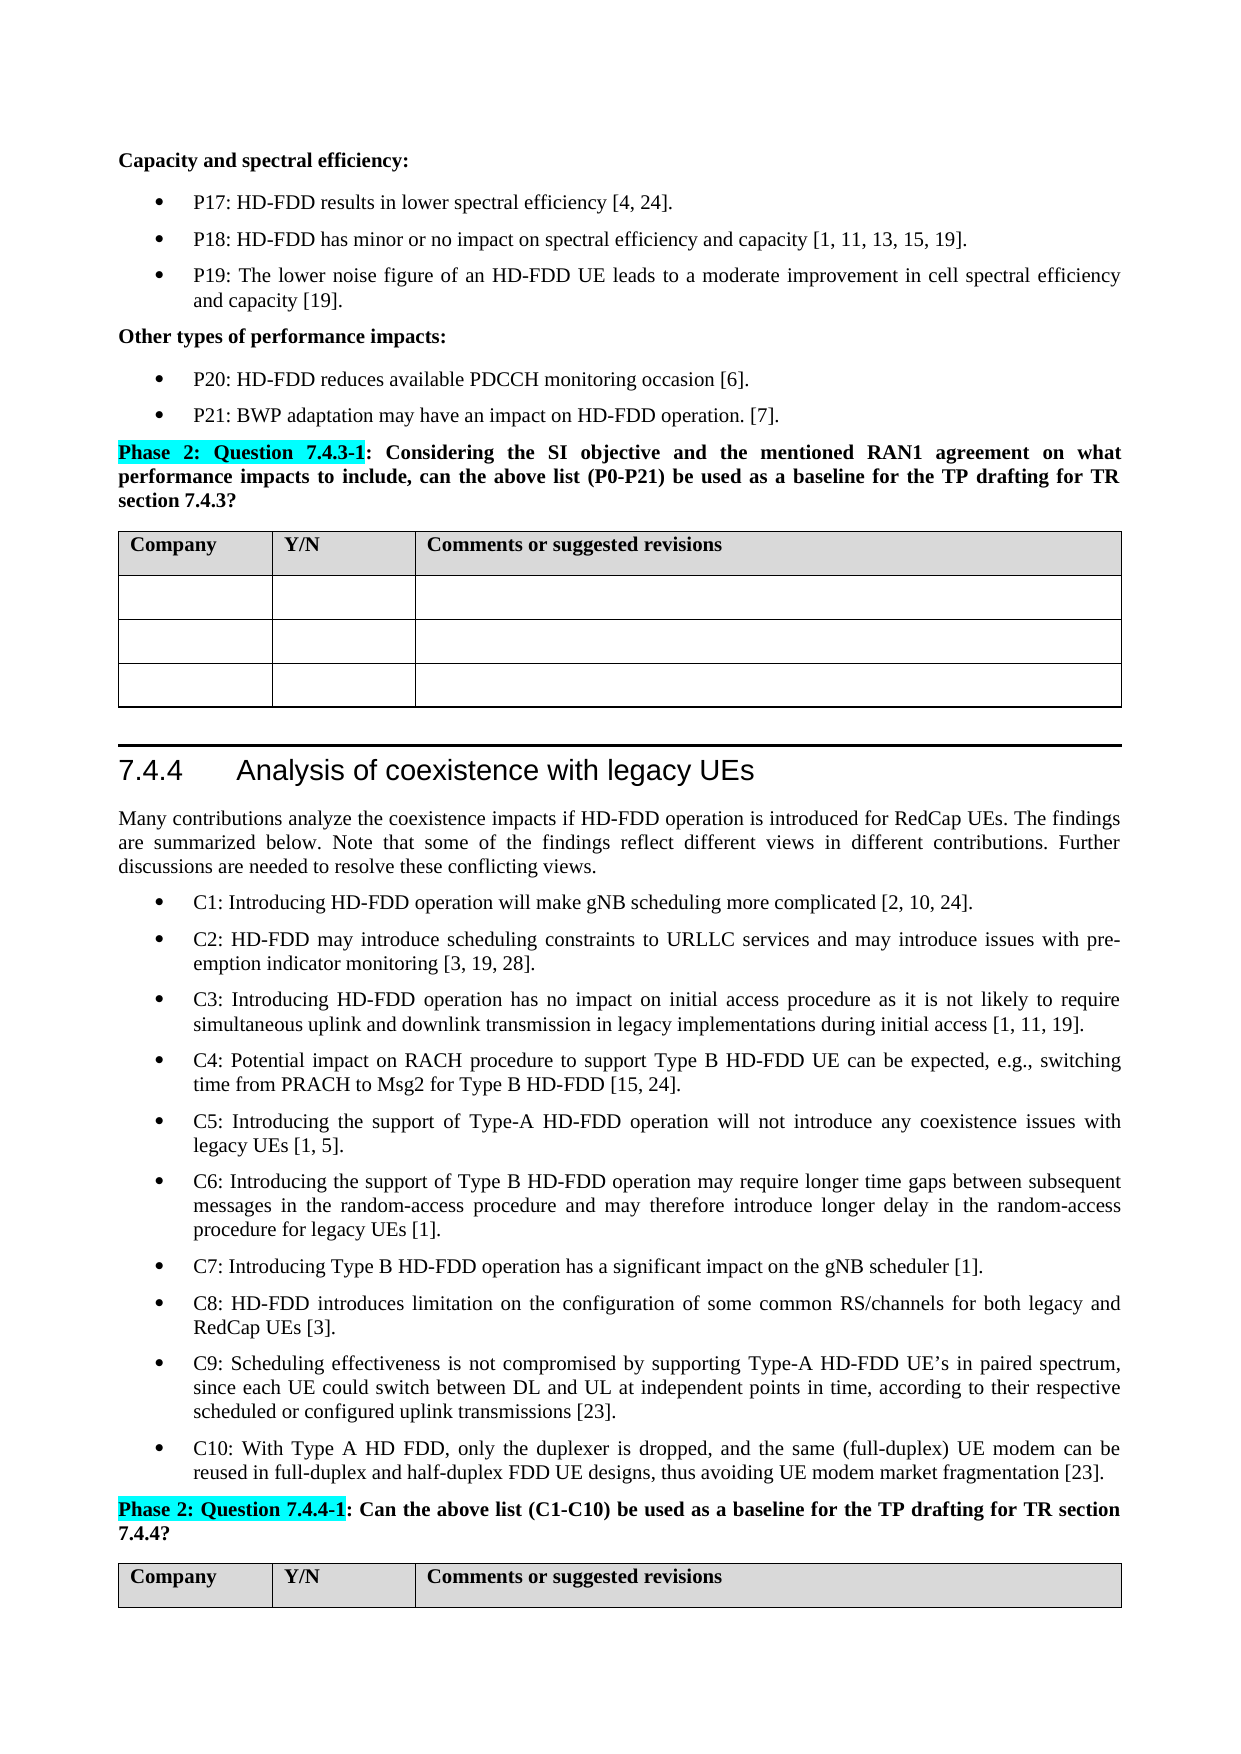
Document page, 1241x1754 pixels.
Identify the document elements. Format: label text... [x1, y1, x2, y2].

table_header Company [119, 532, 272, 575]
text Phase 2: Question 7.4.4-1: Can the above list (C1-C10) be used as a baseline for the TP drafting for TR section 7.4.4? [118, 1496, 1122, 1544]
list P20: HD-FDD reduces available PDCCH monitoring occasion [6]. [156, 367, 1122, 391]
list P17: HD-FDD results in lower spectral efficiency [4, 24]. [156, 190, 1122, 214]
list C7: Introducing Type B HD-FDD operation has a significant impact on the gNB scheduler [1]. [156, 1254, 1122, 1278]
table_cell [273, 576, 415, 619]
table_header Y/N [273, 532, 415, 575]
subtitle 7.4.4 Analysis of coexistence with legacy UEs [118, 747, 1122, 787]
list C1: Introducing HD-FDD operation will make gNB scheduling more complicated [2, 10, 24]. [156, 890, 1122, 914]
list C9: Scheduling effectiveness is not compromised by supporting Type-A HD-FDD UE’s in paired spectrum, since each UE could switch between DL and UL at independent points in time, according to their respective scheduled or configured uplink transmissions [23]. [156, 1351, 1122, 1423]
list C2: HD-FDD may introduce scheduling constraints to URLLC services and may introduce issues with pre-emption indicator monitoring [3, 19, 28]. [156, 927, 1122, 975]
table_header Comments or suggested revisions [416, 1564, 1121, 1607]
text Phase 2: Question 7.4.3-1: Considering the SI objective and the mentioned RAN1 agreement on what performance impacts to include, can the above list (P0-P21) be used as a baseline for the TP drafting for TR section 7.4.3? [118, 440, 1122, 512]
list C3: Introducing HD-FDD operation has no impact on initial access procedure as it is not likely to require simultaneous uplink and downlink transmission in legacy implementations during initial access [1, 11, 19]. [156, 987, 1122, 1036]
table_cell [416, 576, 1121, 619]
list P18: HD-FDD has minor or no impact on spectral efficiency and capacity [1, 11, 13, 15, 19]. [156, 227, 1122, 251]
table_cell [119, 620, 272, 662]
list C10: With Type A HD FDD, only the duplexer is dropped, and the same (full-duplex) UE modem can be reused in full-duplex and half-duplex FDD UE designs, thus avoiding UE modem market fragmentation [23]. [156, 1436, 1122, 1484]
table_cell [273, 664, 415, 706]
table_header Company [119, 1564, 272, 1607]
text Capacity and spectral efficiency: [118, 147, 1122, 172]
list C6: Introducing the support of Type B HD-FDD operation may require longer time gaps between subsequent messages in the random-access procedure and may therefore introduce longer delay in the random-access procedure for legacy UEs [1]. [156, 1169, 1122, 1241]
table_cell [416, 620, 1121, 662]
list C5: Introducing the support of Type-A HD-FDD operation will not introduce any coexistence issues with legacy UEs [1, 5]. [156, 1109, 1122, 1157]
table_header Comments or suggested revisions [416, 532, 1121, 575]
table_cell [119, 576, 272, 619]
list P21: BWP adaptation may have an impact on HD-FDD operation. [7]. [156, 403, 1122, 427]
list P19: The lower noise figure of an HD-FDD UE leads to a moderate improvement in cell spectral efficiency and capacity [19]. [156, 263, 1122, 312]
list C8: HD-FDD introduces limitation on the configuration of some common RS/channels for both legacy and RedCap UEs [3]. [156, 1291, 1122, 1339]
text Other types of performance impacts: [118, 324, 1122, 348]
table_cell [416, 664, 1121, 706]
list C4: Potential impact on RACH procedure to support Type B HD-FDD UE can be expected, e.g., switching time from PRACH to Msg2 for Type B HD-FDD [15, 24]. [156, 1048, 1122, 1096]
table_header Y/N [273, 1564, 415, 1607]
table_cell [119, 664, 272, 706]
table_cell [273, 620, 415, 662]
text Many contributions analyze the coexistence impacts if HD-FDD operation is introduced for RedCap UEs. The findings are summarized below. Note that some of the findings reflect different views in different contributions. Further discussions are needed to resolve these conflicting views. [118, 806, 1122, 878]
